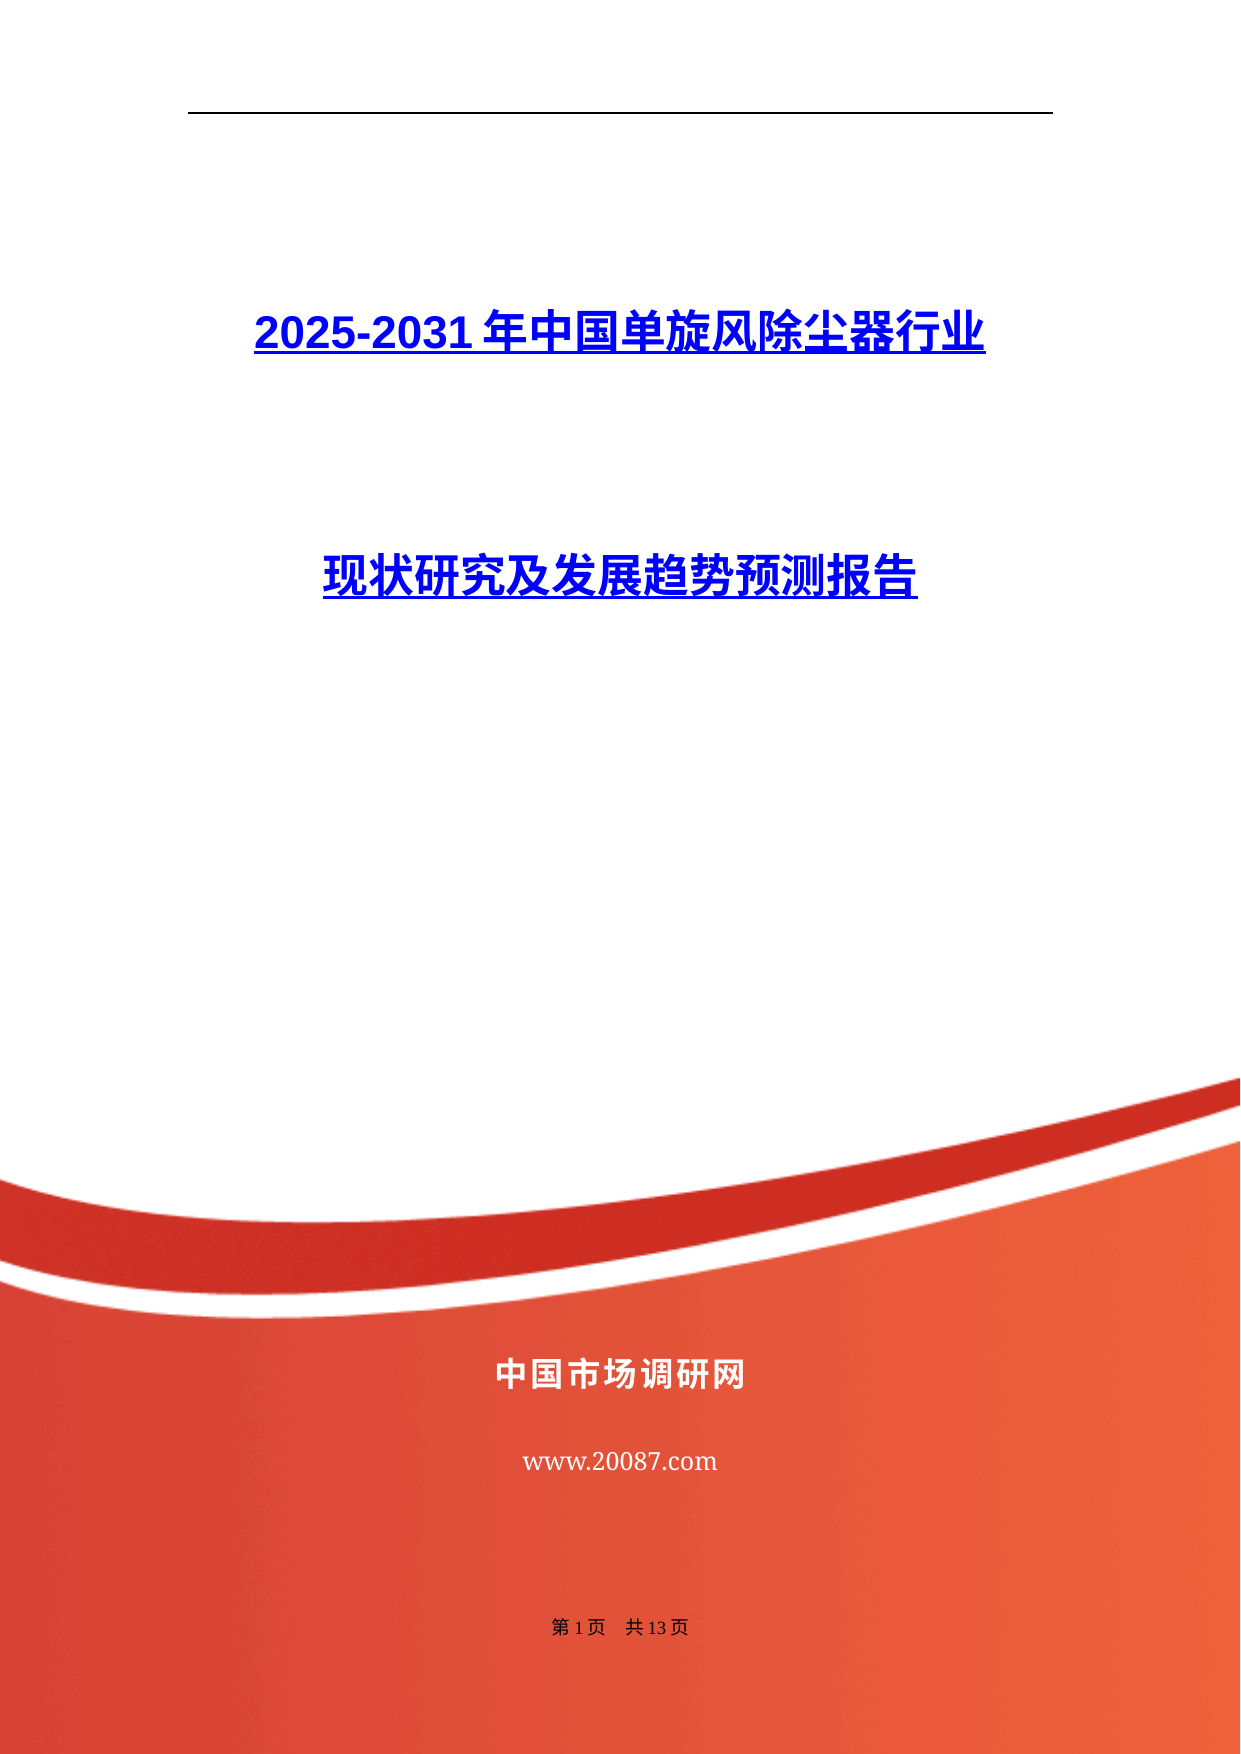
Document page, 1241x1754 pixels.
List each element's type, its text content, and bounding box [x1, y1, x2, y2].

table_header 2025-2031年中国单旋风除尘器行业现状研究及发展趋势预测报告 [188, 207, 1053, 773]
subtitle 中国市场调研网 [187, 1339, 1053, 1404]
text www.20087.com [187, 1428, 1053, 1493]
picture [0, 1006, 1241, 1754]
